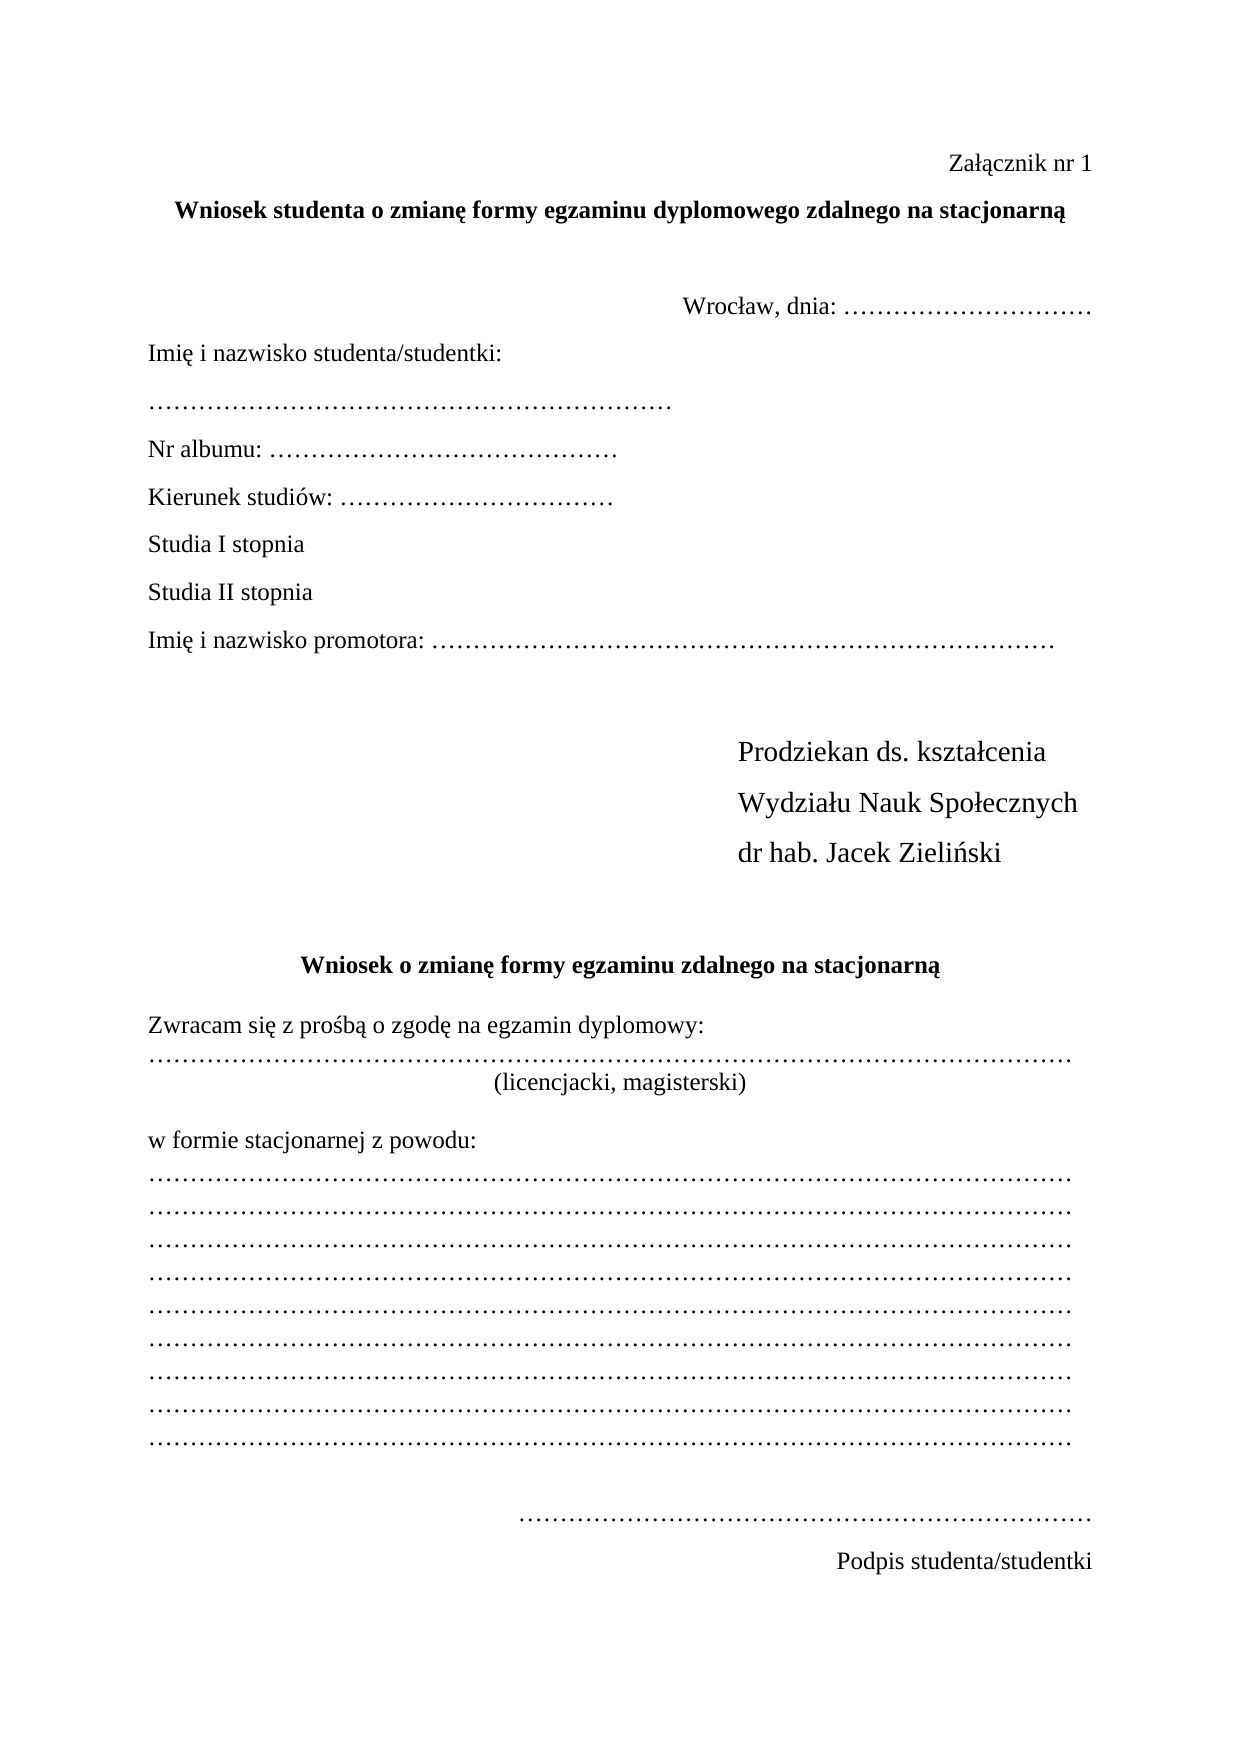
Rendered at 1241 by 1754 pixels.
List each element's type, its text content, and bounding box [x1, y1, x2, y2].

text Imię i nazwisko promotora: ………………………………………………………………… [148, 625, 1093, 653]
text Załącznik nr 1 [148, 148, 1093, 176]
text …………………………………………………………… [148, 1498, 1093, 1527]
text Studia I stopnia [148, 529, 1093, 558]
text Imię i nazwisko studenta/studentki: [148, 338, 1093, 367]
text Kierunek studiów: …………………………… [148, 482, 1093, 510]
text Nr albumu: …………………………………… [148, 434, 1093, 463]
text Wrocław, dnia: ………………………… [148, 291, 1093, 319]
text Prodziekan ds. kształcenia [738, 734, 1093, 768]
text ………………………………………………………………………………………………… [148, 1039, 1093, 1067]
text Wydziału Nauk Społecznych [738, 785, 1093, 818]
text Studia II stopnia [148, 577, 1093, 606]
text (licencjacki, magisterski) [148, 1067, 1093, 1096]
text dr hab. Jacek Zieliński [738, 835, 1093, 869]
text …………………………………………………………………………………………………………………………………………………………………………………………………………………………………………………………………………………………………………………………………………………………………………………………………………………………………………………………………………………………………………… [148, 1290, 1093, 1451]
text Wniosek studenta o zmianę formy egzaminu dyplomowego zdalnego na stacjonarną [148, 195, 1093, 224]
text w formie stacjonarnej z powodu: ………………………………………………………………………………………………………………………………………………………………………………………………………………………………………………………………………………………………………………………………………………………………………………………………………… [148, 1125, 1093, 1286]
text Podpis studenta/studentki [148, 1546, 1093, 1575]
text Wniosek o zmianę formy egzaminu zdalnego na stacjonarną [148, 950, 1093, 978]
text Zwracam się z prośbą o zgodę na egzamin dyplomowy: [148, 1010, 1093, 1039]
text ……………………………………………………… [148, 386, 1093, 415]
